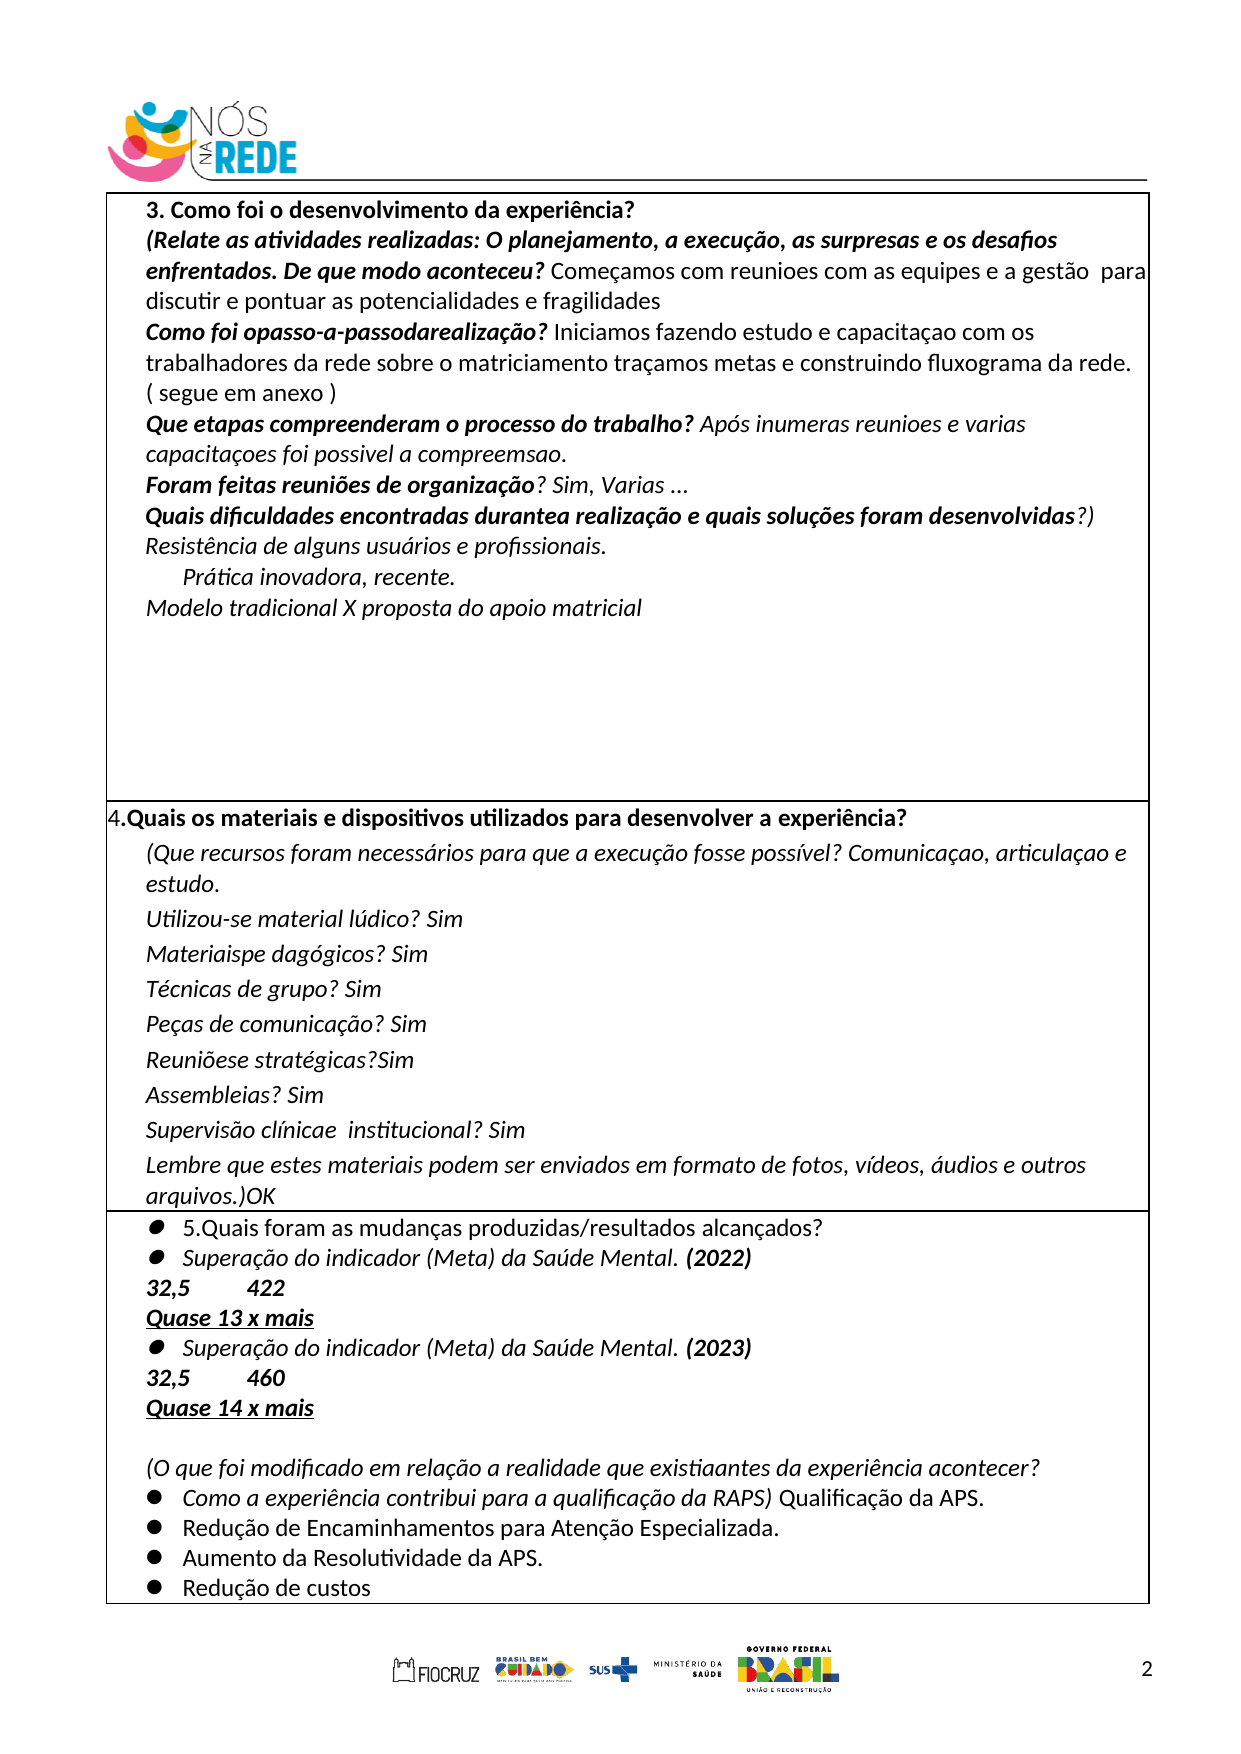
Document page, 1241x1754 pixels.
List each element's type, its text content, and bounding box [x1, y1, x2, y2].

picture [392, 1646, 840, 1693]
table_cell 3. Como foi o desenvolvimento da experiência? (Relate as atividades realizadas: O planejamento, a execução, as surpresas e os desafios enfrentados. De que modo aconteceu? Começamos com reunioes com as equipes e a gestão para discutir e pontuar as potencialidades e fragilidades Como foi opasso-a-passodarealização? Iniciamos fazendo estudo e capacitaçao com os trabalhadores da rede sobre o matriciamento traçamos metas e construindo fluxograma da rede.( segue em anexo ) Que etapas compreenderam o processo do trabalho? Após inumeras reunioes e varias capacitaçoes foi possivel a compreemsao. Foram feitas reuniões de organização? Sim, Varias ... Quais dificuldades encontradas durantea realização e quais soluções foram desenvolvidas?) Resistência de alguns usuários e profissionais. Prática inovadora, recente. Modelo tradicional X proposta do apoio matricial [107, 194, 1148, 800]
picture [107, 101, 1148, 182]
table_cell 4.Quais os materiais e dispositivos utilizados para desenvolver a experiência? (Que recursos foram necessários para que a execução fosse possível? Comunicaçao, articulaçao e estudo. Utilizou-se material lúdico? Sim Materiaispe dagógicos? Sim Técnicas de grupo? Sim Peças de comunicação? Sim Reuniõese stratégicas?Sim Assembleias? Sim Supervisão clínicae institucional? Sim Lembre que estes materiais podem ser enviados em formato de fotos, vídeos, áudios e outros arquivos.)OK [107, 802, 1148, 1210]
